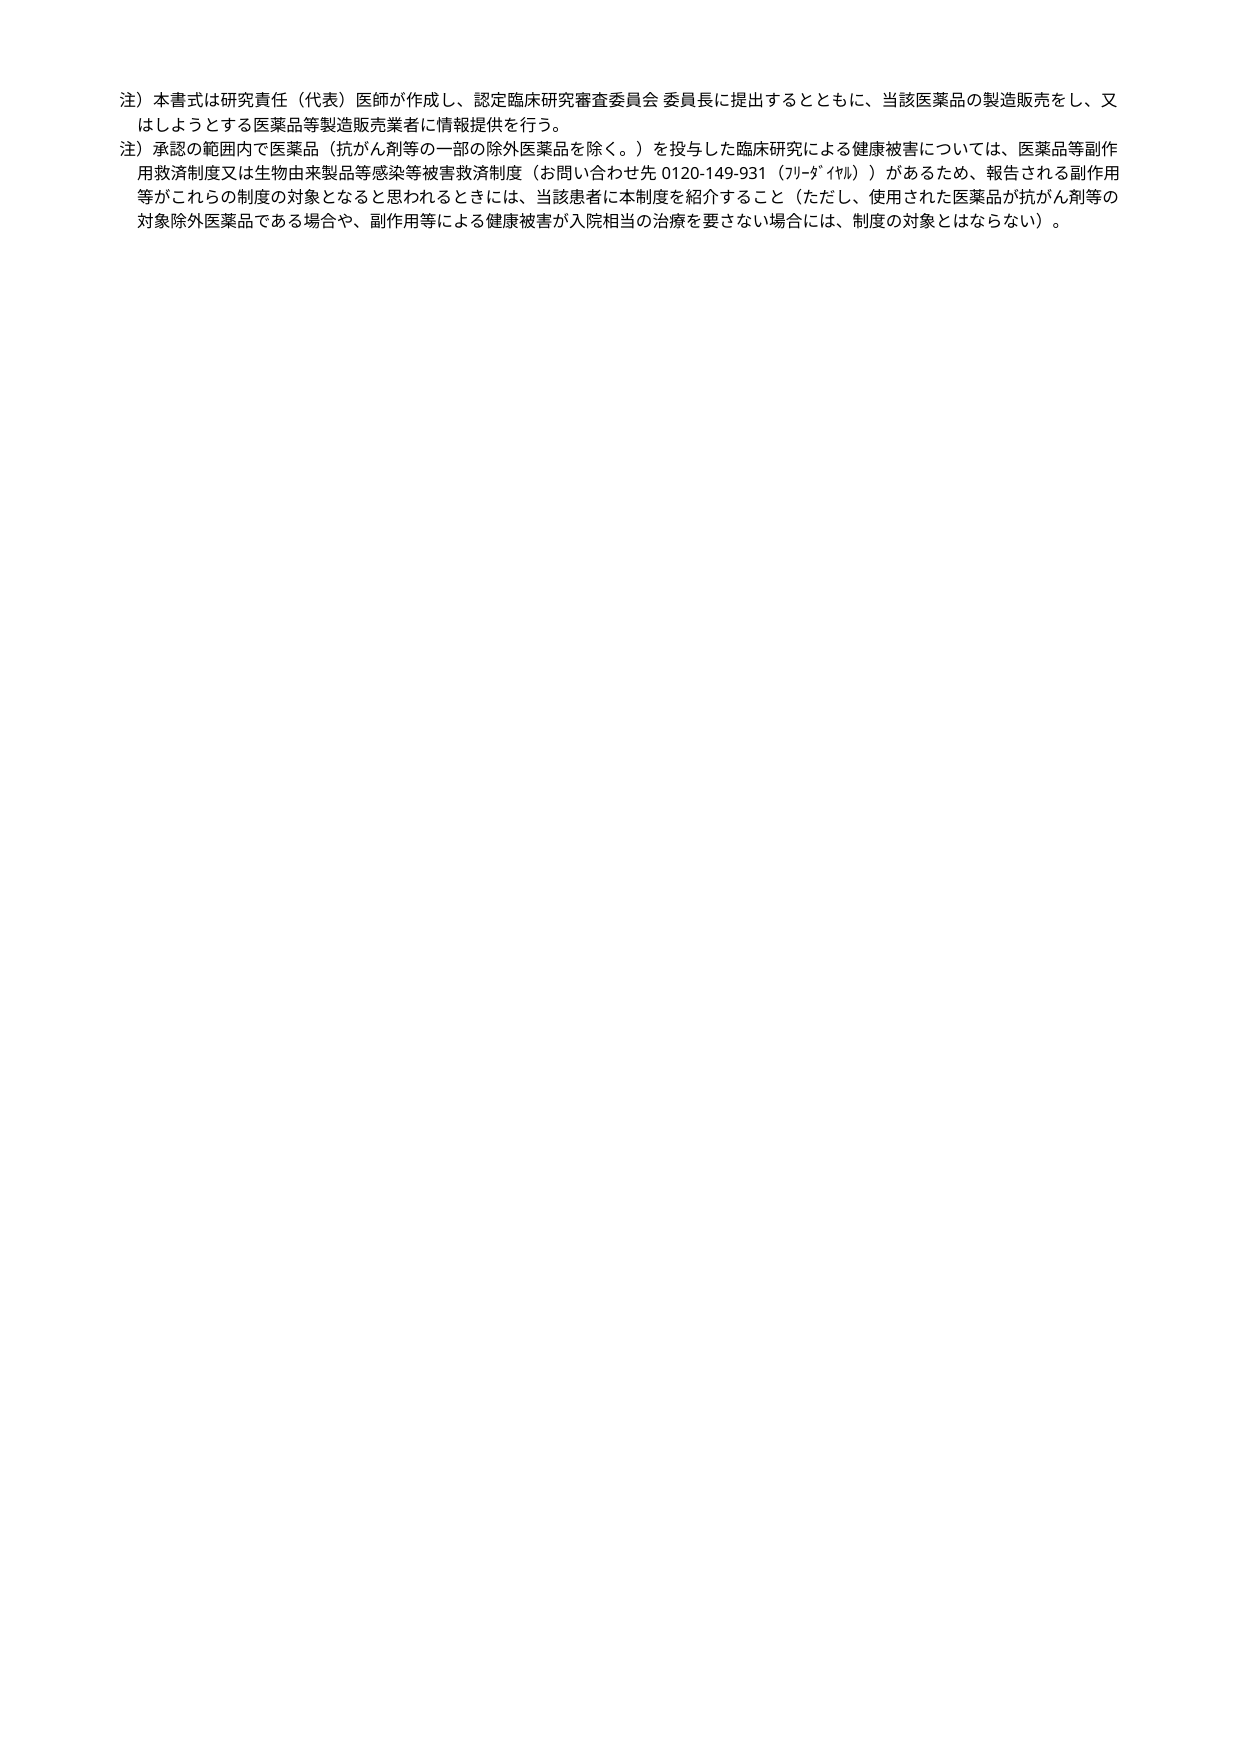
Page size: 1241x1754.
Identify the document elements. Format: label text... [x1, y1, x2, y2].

text 注）本書式は研究責任（代表）医師が作成し、認定臨床研究審査委員会 委員長に提出するとともに、当該医薬品の製造販売をし、又はしようとする医薬品等製造販売業者に情報提供を行う。 [119, 87, 1121, 136]
text 注）承認の範囲内で医薬品（抗がん剤等の一部の除外医薬品を除く。）を投与した臨床研究による健康被害については、医薬品等副作用救済制度又は生物由来製品等感染等被害救済制度（お問い合わせ先0120-149-931（ﾌﾘｰﾀﾞｲﾔﾙ））があるため、報告される副作用等がこれらの制度の対象となると思われるときには、当該患者に本制度を紹介すること（ただし、使用された医薬品が抗がん剤等の対象除外医薬品である場合や、副作用等による健康被害が入院相当の治療を要さない場合には、制度の対象とはならない）。 [119, 136, 1121, 233]
